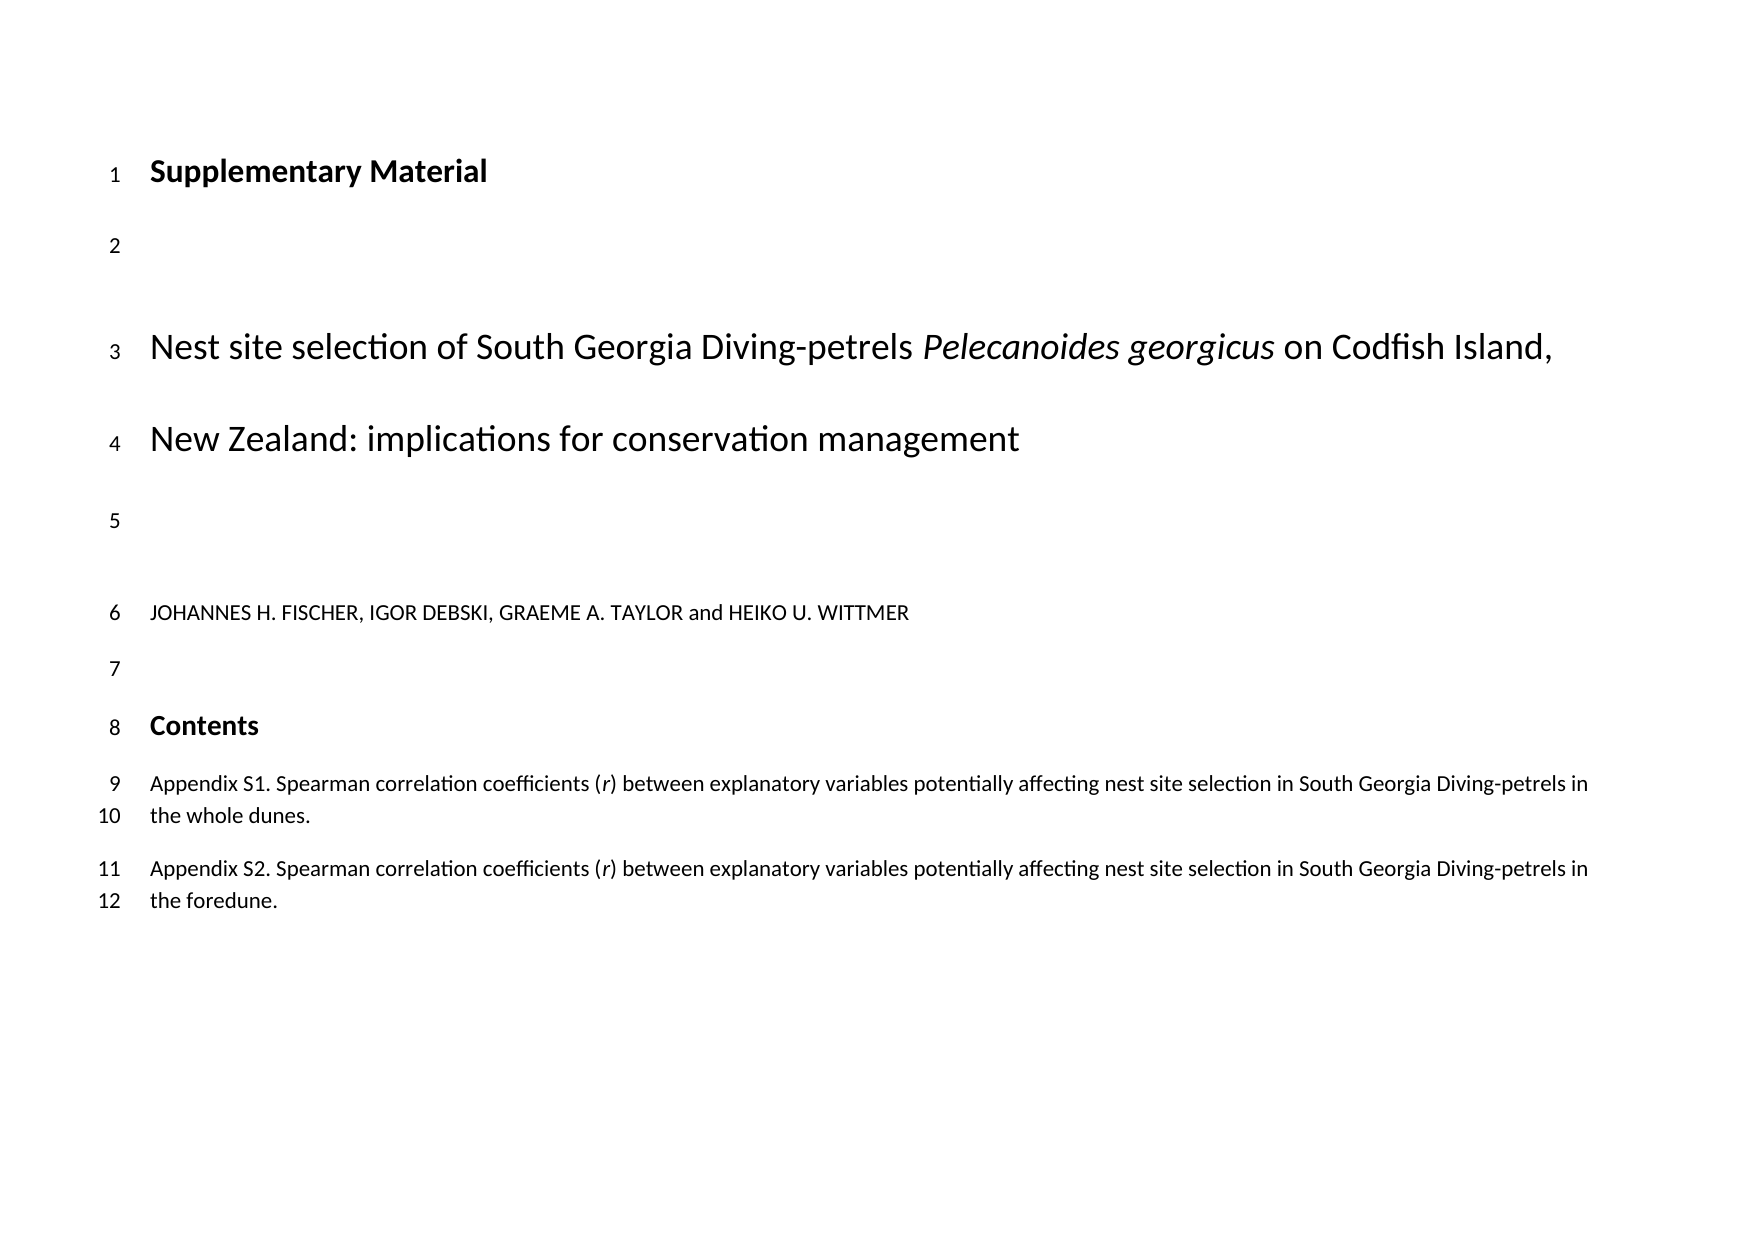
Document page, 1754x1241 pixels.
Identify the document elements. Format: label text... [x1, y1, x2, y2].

text JOHANNES H. FISCHER, IGOR DEBSKI, GRAEME A. TAYLOR and HEIKO U. WITTMER [150, 598, 1604, 626]
text Supplementary Material [150, 150, 1604, 191]
text Appendix S2. Spearman correlation coefficients (r) between explanatory variables potentially affecting nest site selection in South Georgia Diving-petrels in the foredune. [150, 854, 1604, 914]
text Appendix S1. Spearman correlation coefficients (r) between explanatory variables potentially affecting nest site selection in South Georgia Diving-petrels in the whole dunes. [150, 769, 1604, 829]
text Nest site selection of South Georgia Diving-petrels Pelecanoides georgicus on Codfish Island, New Zealand: implications for conservation management [150, 323, 1604, 461]
text Contents [150, 707, 1604, 743]
